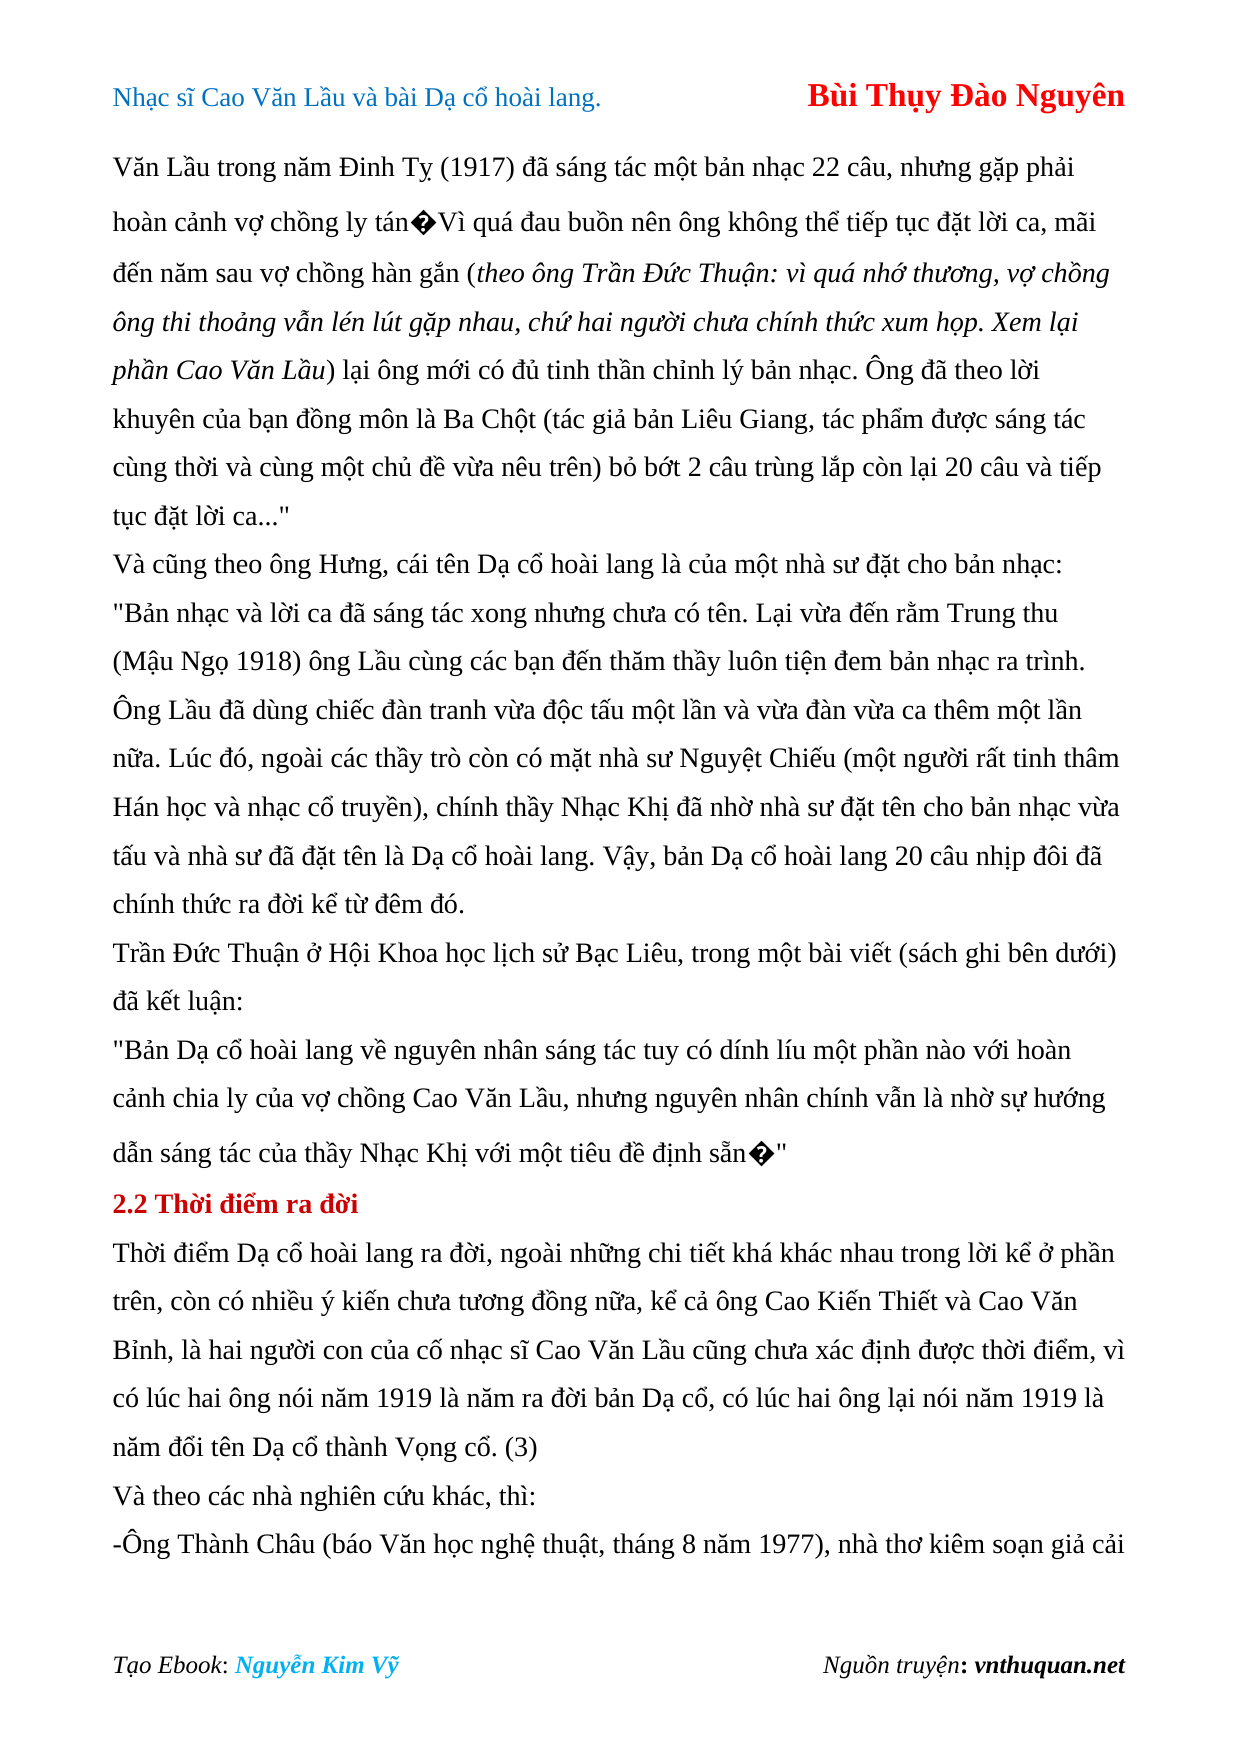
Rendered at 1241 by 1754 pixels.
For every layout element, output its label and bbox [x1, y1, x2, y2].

text [112, 150, 1128, 1559]
